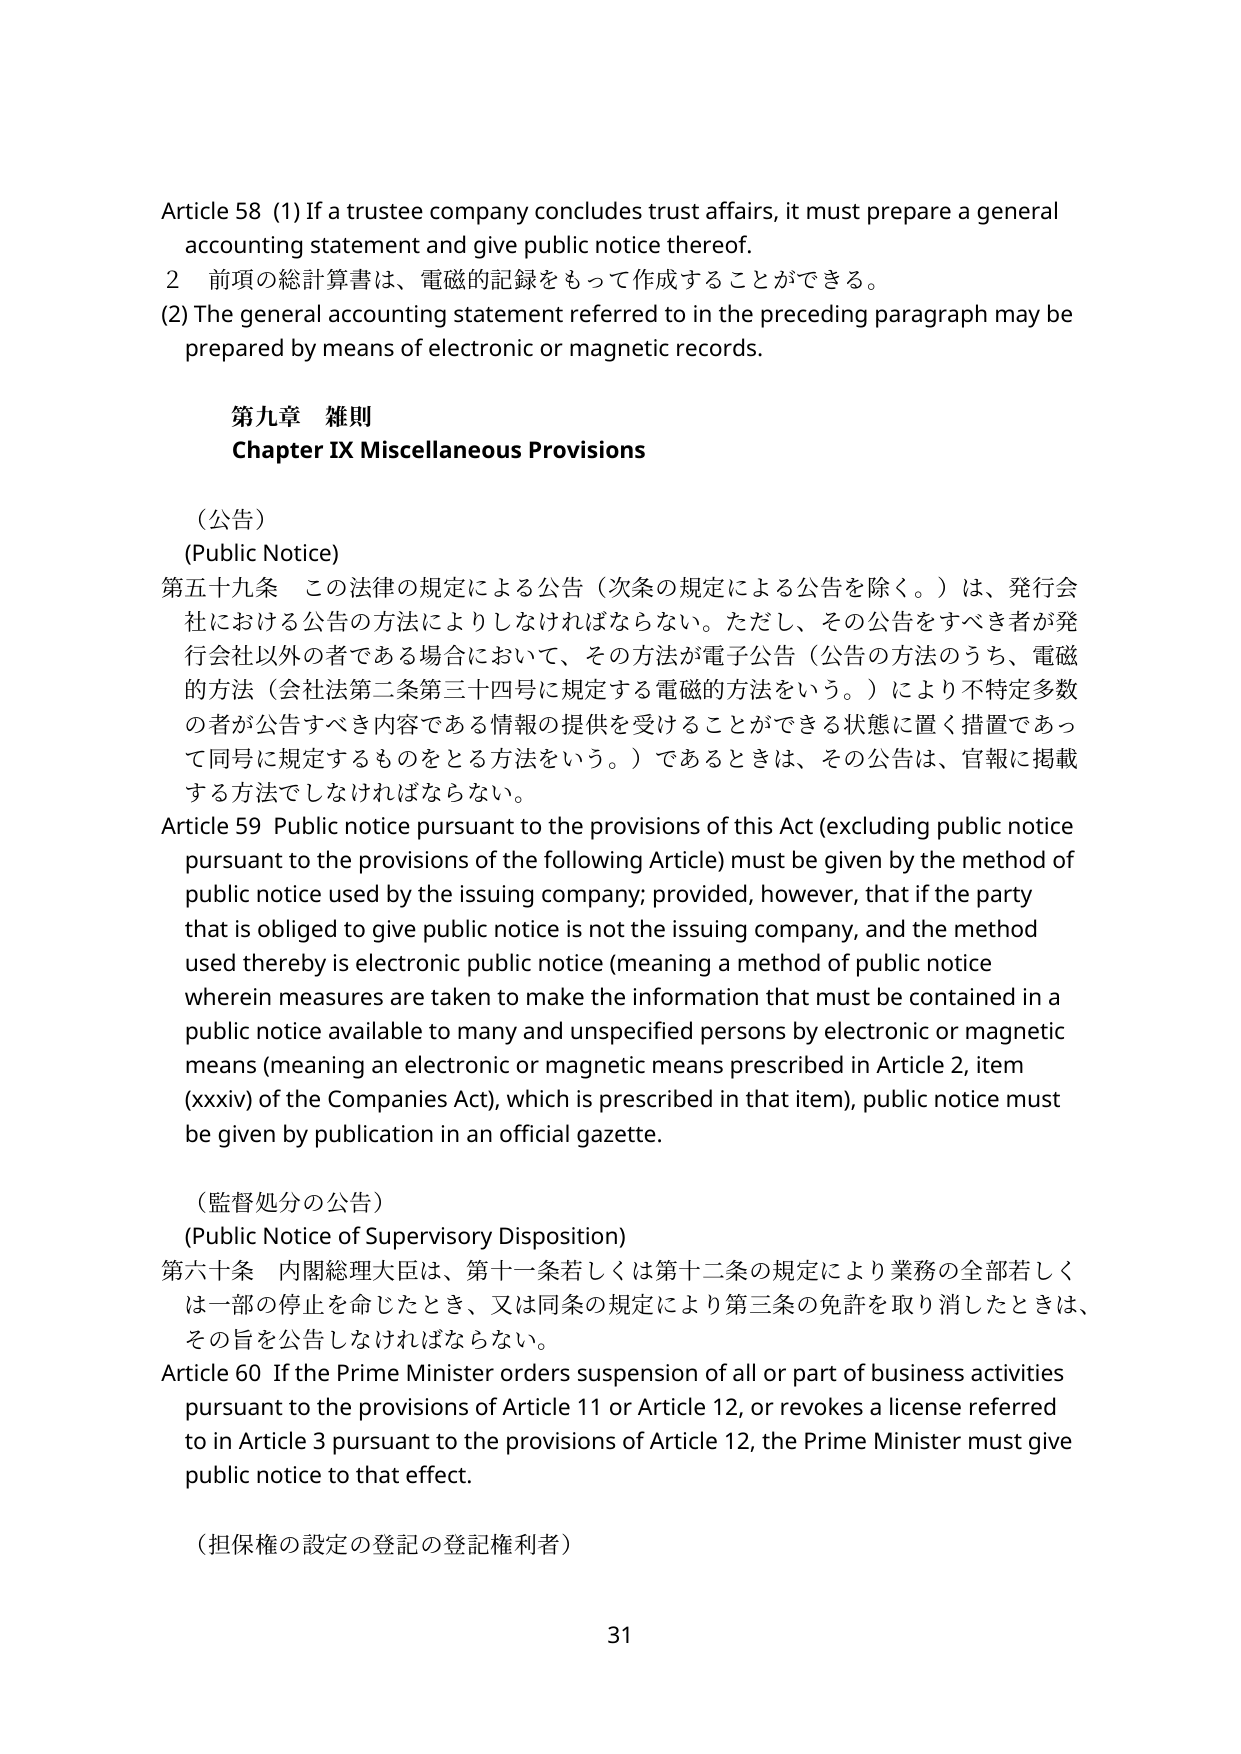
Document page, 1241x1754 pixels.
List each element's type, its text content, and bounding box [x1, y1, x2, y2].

text 第六十条 内閣総理大臣は、第十一条若しくは第十二条の規定により業務の全部若しくは一部の停止を命じたとき、又は同条の規定により第三条の免許を取り消したときは、その旨を公告しなければならない。 [161, 1253, 1079, 1355]
text 第九章 雑則 [230, 399, 1079, 433]
text Article 59 Public notice pursuant to the provisions of this Act (excluding public notice pursuant to the provisions of the following Article) must be given by the method of public notice used by the issuing company; provided, however, that if the party that is obliged to give public notice is not the issuing company, and the method used thereby is electronic public notice (meaning a method of public notice wherein measures are taken to make the information that must be contained in a public notice available to many and unspecified persons by electronic or magnetic means (meaning an electronic or magnetic means prescribed in Article 2, item (xxxiv) of the Companies Act), which is prescribed in that item), public notice must be given by publication in an official gazette. [161, 809, 1079, 1150]
text Chapter IX Miscellaneous Provisions [230, 433, 1079, 467]
text (2) The general accounting statement referred to in the preceding paragraph may be prepared by means of electronic or magnetic records. [161, 296, 1079, 364]
text Article 60 If the Prime Minister orders suspension of all or part of business activities pursuant to the provisions of Article 11 or Article 12, or revokes a license referred to in Article 3 pursuant to the provisions of Article 12, the Prime Minister must give public notice to that effect. [161, 1355, 1079, 1492]
text Article 58 (1) If a trustee company concludes trust affairs, it must prepare a general accounting statement and give public notice thereof. [161, 194, 1079, 262]
text （担保権の設定の登記の登記権利者） [184, 1526, 1079, 1560]
text 第五十九条 この法律の規定による公告（次条の規定による公告を除く。）は、発行会社における公告の方法によりしなければならない。ただし、その公告をすべき者が発行会社以外の者である場合において、その方法が電子公告（公告の方法のうち、電磁的方法（会社法第二条第三十四号に規定する電磁的方法をいう。）により不特定多数の者が公告すべき内容である情報の提供を受けることができる状態に置く措置であって同号に規定するものをとる方法をいう。）であるときは、その公告は、官報に掲載する方法でしなければならない。 [161, 569, 1079, 809]
text ２ 前項の総計算書は、電磁的記録をもって作成することができる。 [161, 262, 1079, 296]
text （公告） [184, 501, 1079, 535]
text (Public Notice) [184, 535, 1079, 569]
text (Public Notice of Supervisory Disposition) [184, 1219, 1079, 1253]
text （監督処分の公告） [184, 1184, 1079, 1219]
